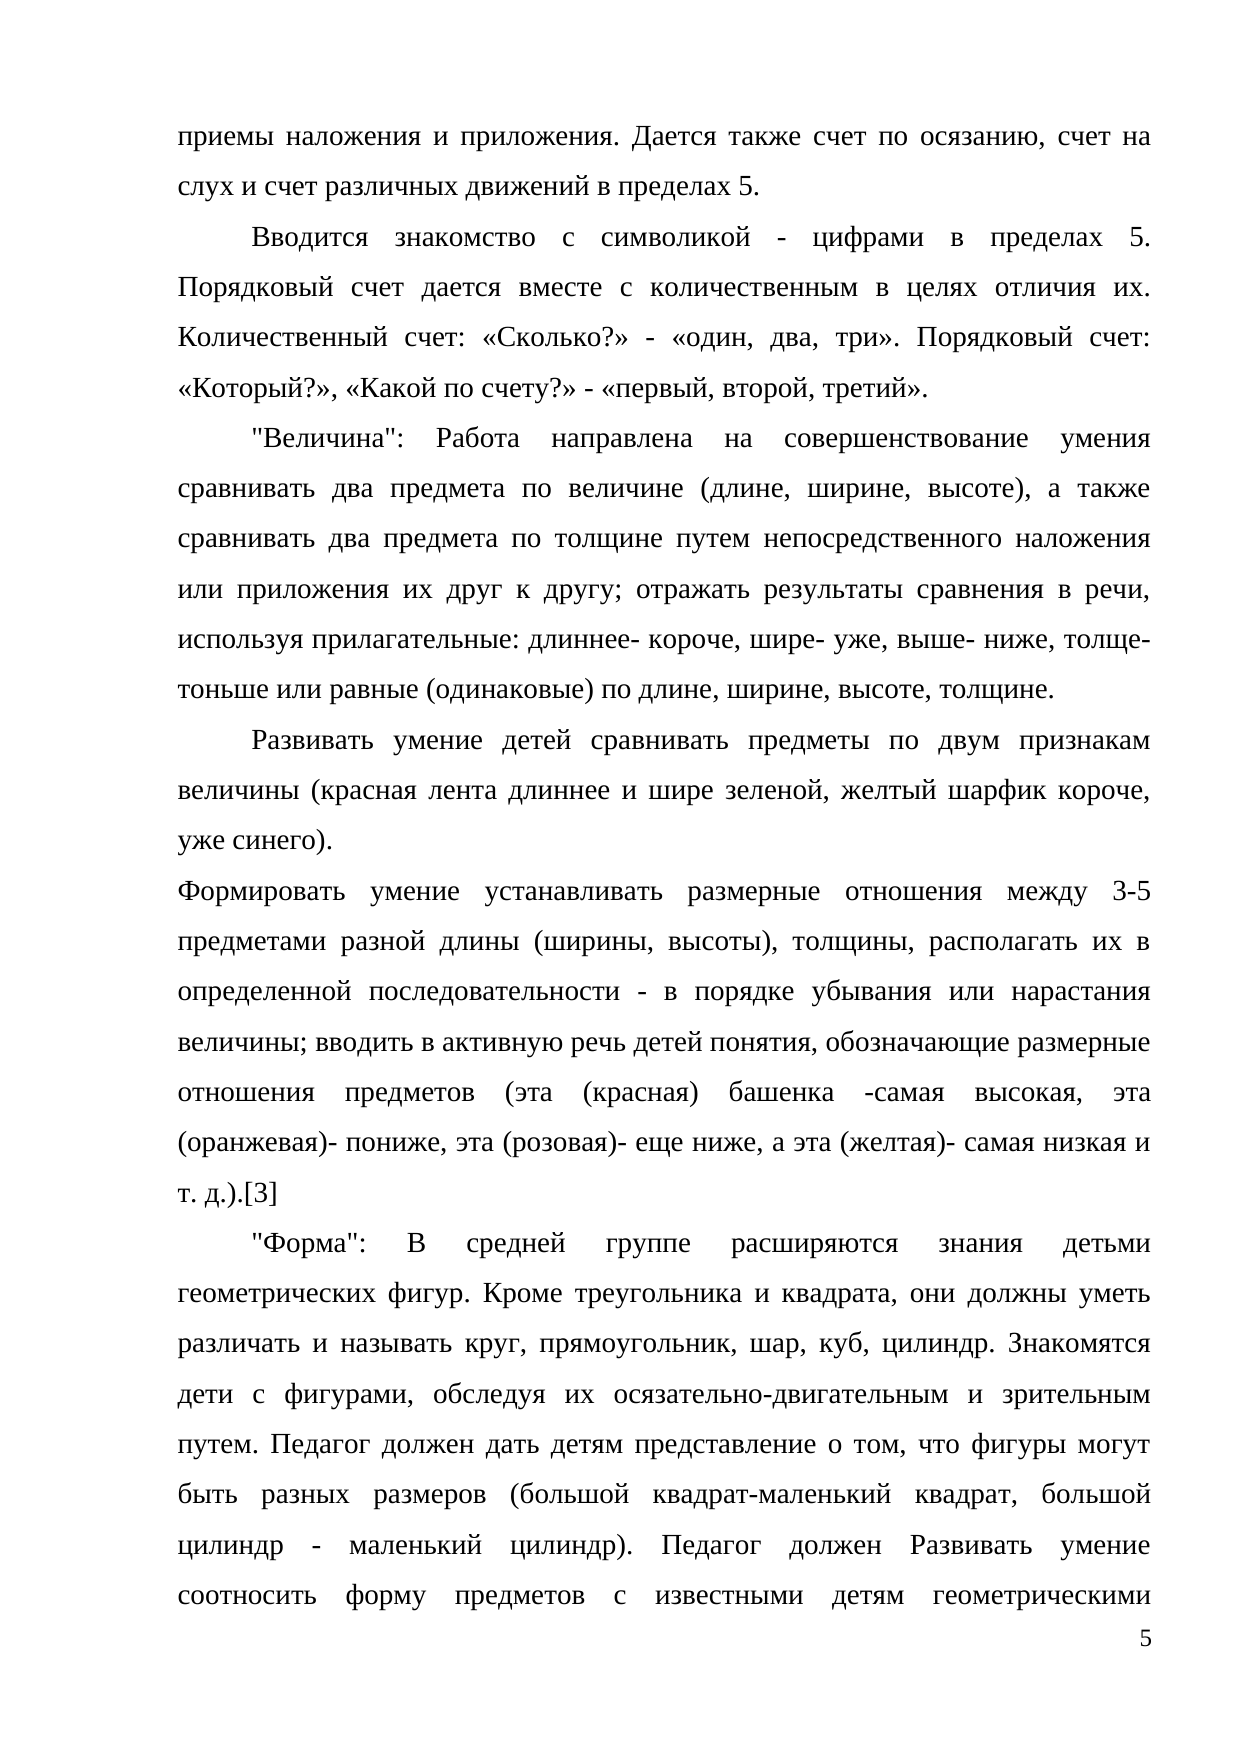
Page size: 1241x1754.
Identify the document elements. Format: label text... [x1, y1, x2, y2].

text Развивать умение детей сравнивать предметы по двум признакам величины (красная лента длиннее и шире зеленой, желтый шарфик короче, уже синего). [177, 722, 1152, 856]
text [177, 1225, 1152, 1611]
text Вводится знакомство с символикой - цифрами в пределах 5. Порядковый счет дается вместе с количественным в целях отличия их. Количественный счет: «Сколько?» - «один, два, три». Порядковый счет: «Который?», «Какой по счету?» - «первый, второй, третий». [177, 219, 1152, 403]
text "Величина": Работа направлена на совершенствование умения сравнивать два предмета по величине (длине, ширине, высоте), а также сравнивать два предмета по толщине путем непосредственного наложения или приложения их друг к другу; отражать результаты сравнения в речи, используя прилагательные: длиннее- короче, шире- уже, выше- ниже, толще- тоньше или равные (одинаковые) по длине, ширине, высоте, толщине. [177, 420, 1152, 705]
text Формировать умение устанавливать размерные отношения между 3-5 предметами разной длины (ширины, высоты), толщины, располагать их в определенной последовательности - в порядке убывания или нарастания величины; вводить в активную речь детей понятия, обозначающие размерные отношения предметов (эта (красная) башенка -самая высокая, эта (оранжевая)- пониже, эта (розовая)- еще ниже, а эта (желтая)- самая низкая и т. д.).[3] [177, 873, 1152, 1208]
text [177, 118, 1152, 202]
